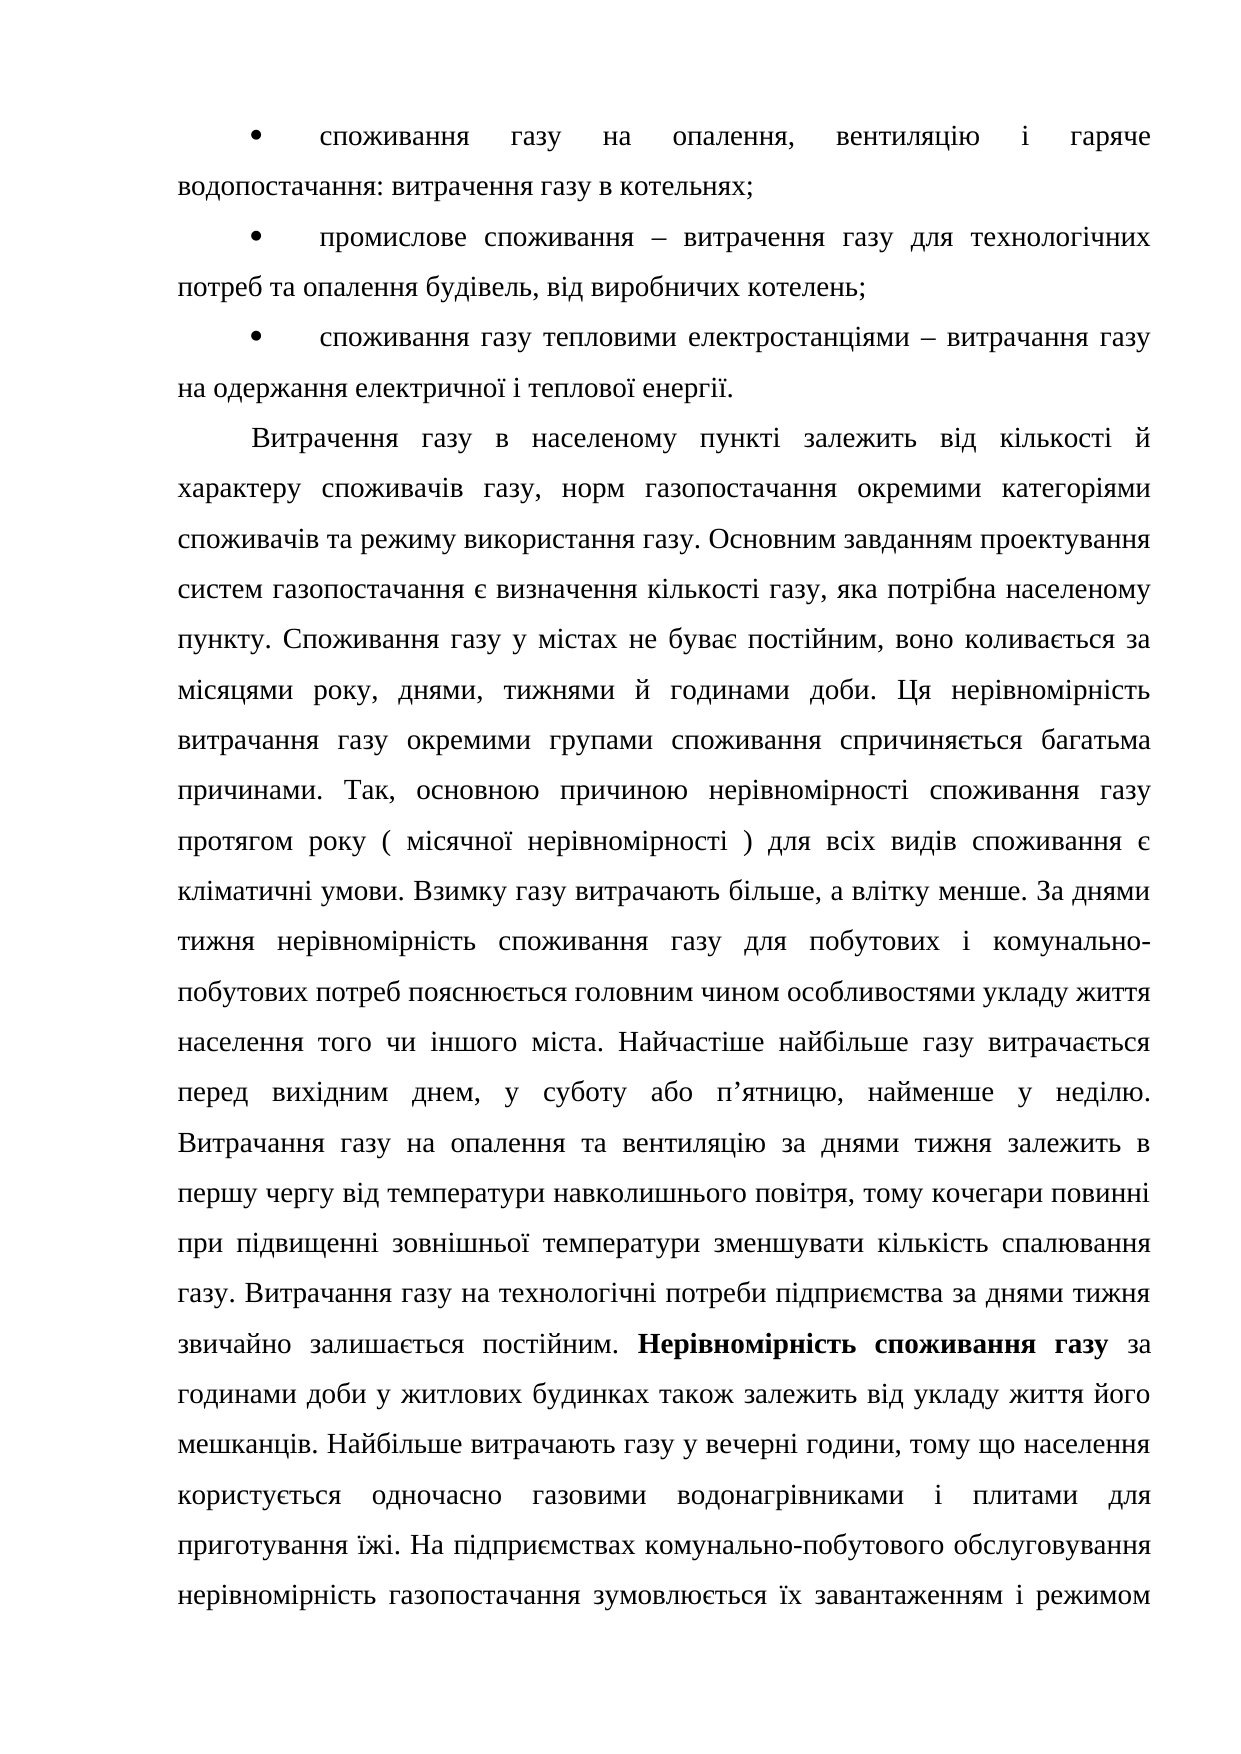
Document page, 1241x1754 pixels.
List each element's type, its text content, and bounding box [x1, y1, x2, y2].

list споживання газу на опалення, вентиляцію і гаряче водопостачання: витрачення газу в котельнях; [177, 118, 1152, 202]
list споживання газу тепловими електростанціями – витрачання газу на одержання електричної і теплової енергії. [177, 319, 1152, 403]
list промислове споживання – витрачення газу для технологічних потреб та опалення будівель, від виробничих котелень; [177, 219, 1152, 303]
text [177, 420, 1152, 1611]
